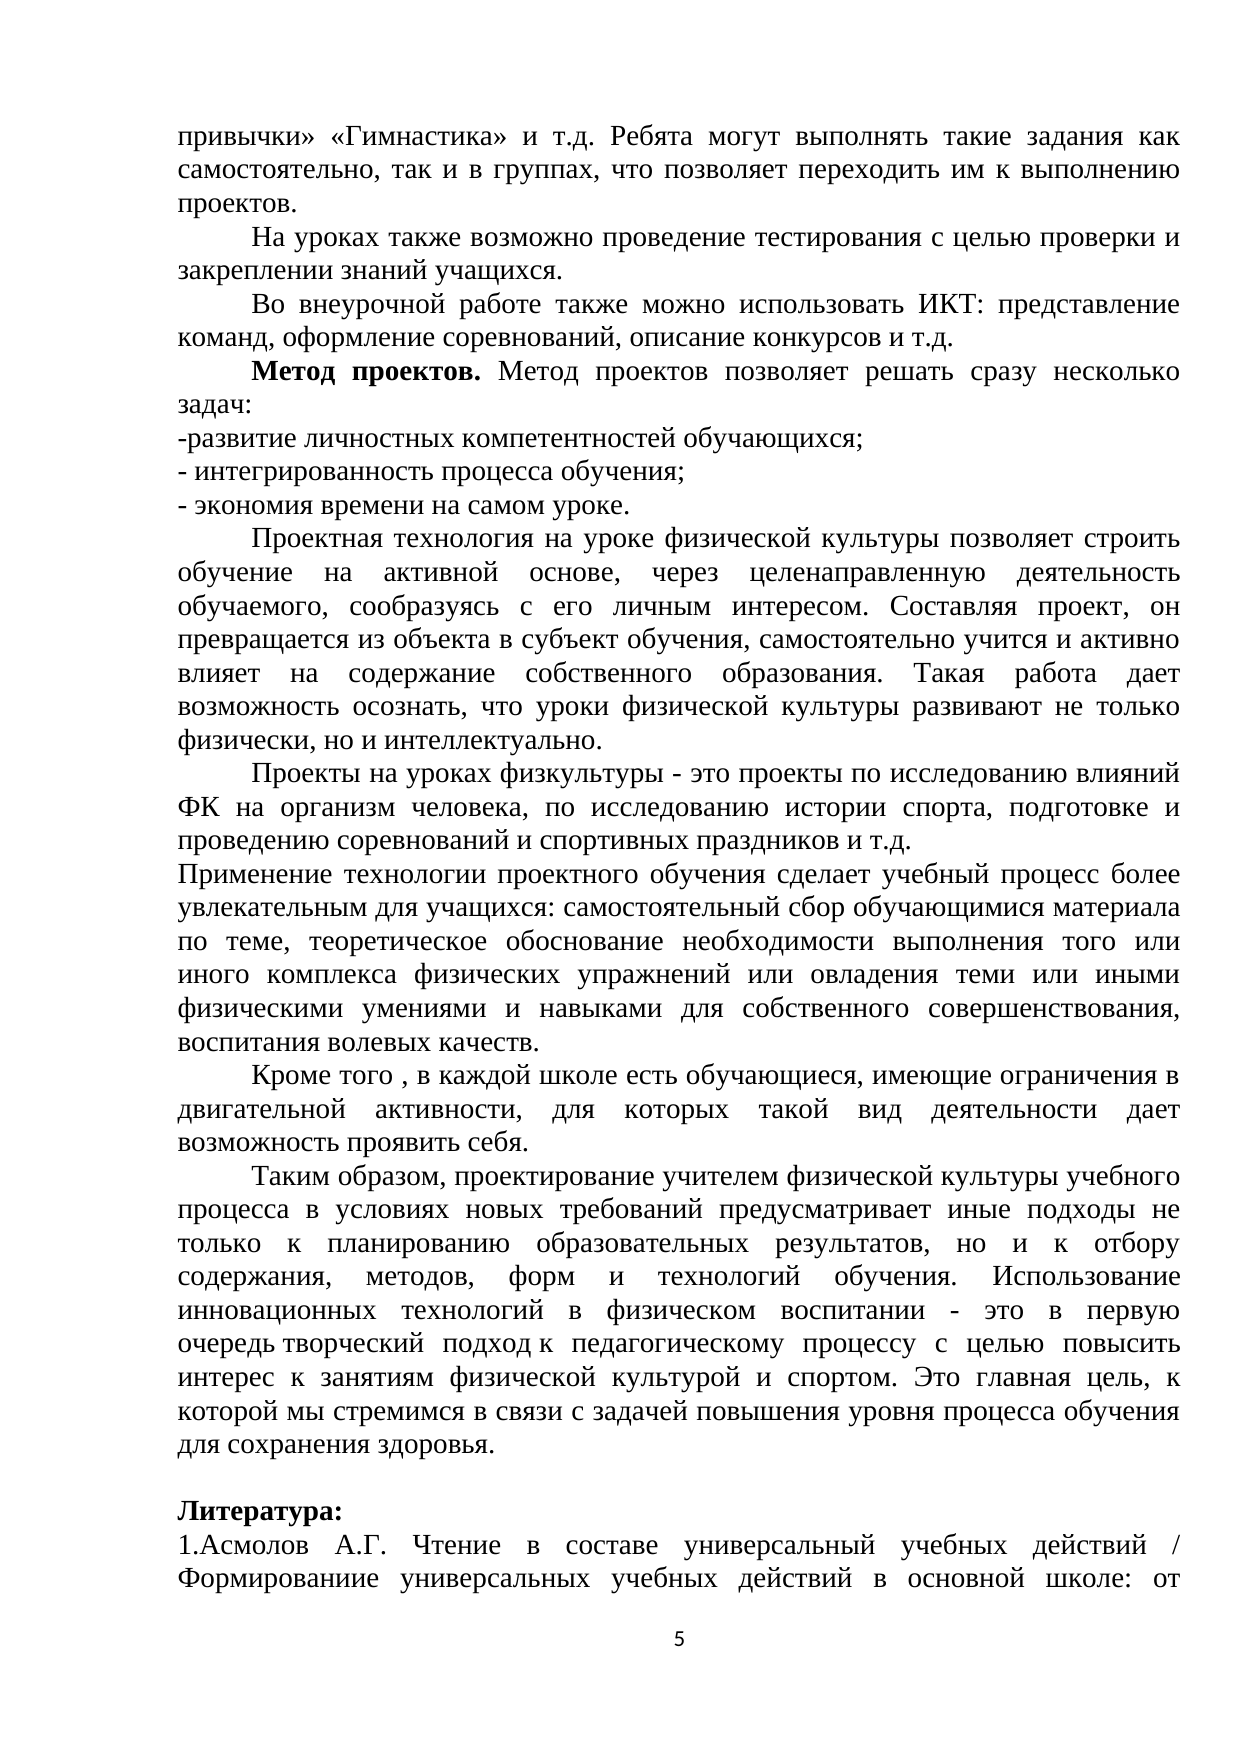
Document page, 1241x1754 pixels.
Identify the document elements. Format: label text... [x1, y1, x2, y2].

text Метод проектов. Метод проектов позволяет решать сразу несколько задач: [177, 353, 1181, 420]
text На уроках также возможно проведение тестирования с целью проверки и закреплении знаний учащихся. [177, 219, 1181, 286]
text Литература: [177, 1493, 1166, 1527]
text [177, 1527, 1181, 1594]
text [177, 118, 1181, 219]
text Таким образом, проектирование учителем физической культуры учебного процесса в условиях новых требований предусматривает иные подходы не только к планированию образовательных результатов, но и к отбору содержания, методов, форм и технологий обучения. Использование инновационных технологий в физическом воспитании - это в первую очередь творческий подход к педагогическому процессу с целью повысить интерес к занятиям физической культурой и спортом. Это главная цель, к которой мы стремимся в связи с задачей повышения уровня процесса обучения для сохранения здоровья. [177, 1158, 1181, 1460]
text - интегрированность процесса обучения; [177, 453, 1181, 487]
text Проектная технология на уроке физической культуры позволяет строить обучение на активной основе, через целенаправленную деятельность обучаемого, сообразуясь с его личным интересом. Составляя проект, он превращается из объекта в субъект обучения, самостоятельно учится и активно влияет на содержание собственного образования. Такая работа дает возможность осознать, что уроки физической культуры развивают не только физически, но и интеллектуально. [177, 521, 1181, 755]
text -развитие личностных компетентностей обучающихся; [177, 420, 1181, 453]
text Во внеурочной работе также можно использовать ИКТ: представление команд, оформление соревнований, описание конкурсов и т.д. [177, 286, 1181, 353]
text Проекты на уроках физкультуры - это проекты по исследованию влияний ФК на организм человека, по исследованию истории спорта, подготовке и проведению соревнований и спортивных праздников и т.д. [177, 755, 1181, 856]
text Применение технологии проектного обучения сделает учебный процесс более увлекательным для учащихся: самостоятельный сбор обучающимися материала по теме, теоретическое обоснование необходимости выполнения того или иного комплекса физических упражнений или овладения теми или иными физическими умениями и навыками для собственного совершенствования, воспитания волевых качеств. [177, 856, 1181, 1057]
text Кроме того , в каждой школе есть обучающиеся, имеющие ограничения в двигательной активности, для которых такой вид деятельности дает возможность проявить себя. [177, 1057, 1181, 1158]
text - экономия времени на самом уроке. [177, 487, 1181, 521]
